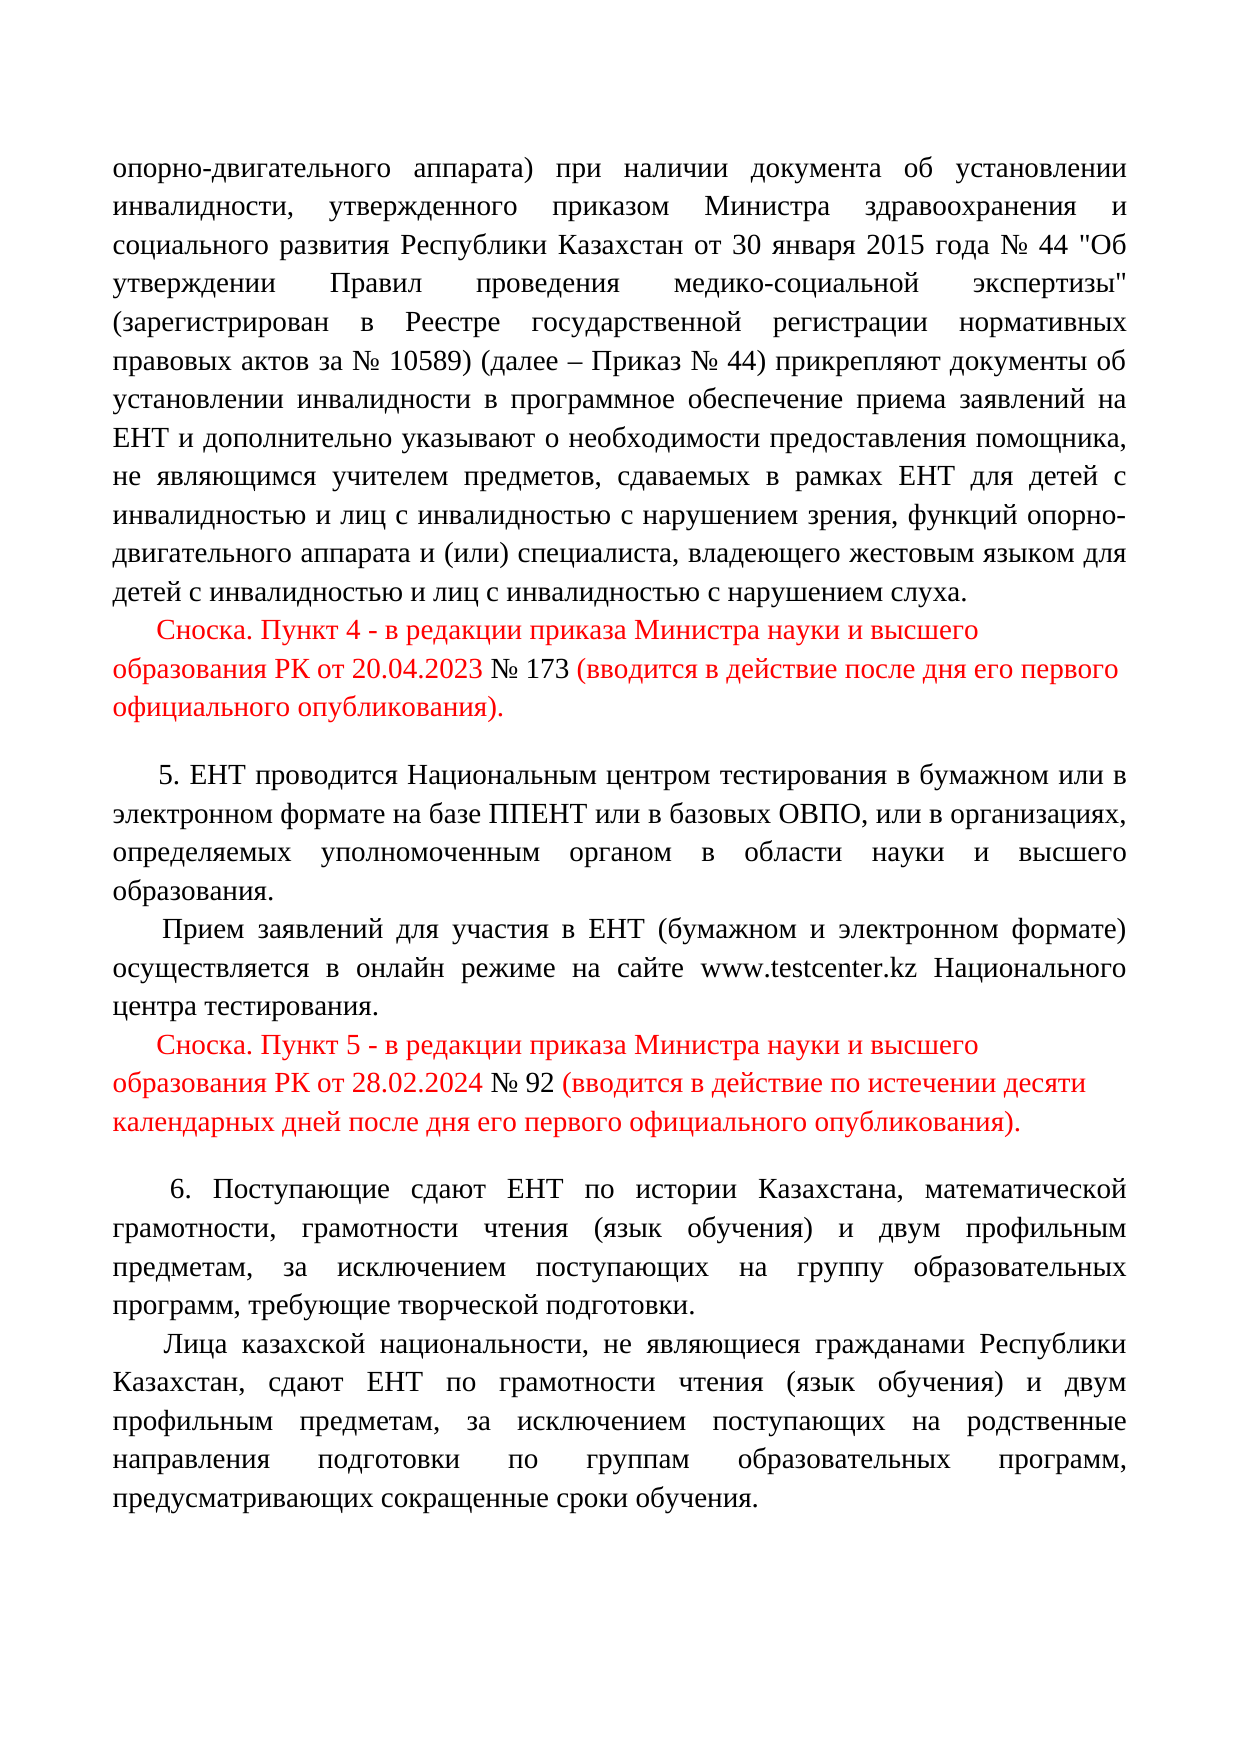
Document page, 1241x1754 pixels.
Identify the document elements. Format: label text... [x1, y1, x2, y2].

text Прием заявлений для участия в ЕНТ (бумажном и электронном формате) осуществляется в онлайн режиме на сайте www.testcenter.kz Национального центра тестирования. [112, 911, 1128, 1022]
text Лица казахской национальности, не являющиеся гражданами Республики Казахстан, сдают ЕНТ по грамотности чтения (язык обучения) и двум профильным предметам, за исключением поступающих на родственные направления подготовки по группам образовательных программ, предусматривающих сокращенные сроки обучения. [112, 1326, 1128, 1513]
text Сноска. Пункт 4 - в редакции приказа Министра науки и высшего образования РК от 20.04.2023 № 173 (вводится в действие после дня его первого официального опубликования). [112, 612, 1128, 753]
text 6. Поступающие сдают ЕНТ по истории Казахстана, математической грамотности, грамотности чтения (язык обучения) и двум профильным предметам, за исключением поступающих на группу образовательных программ, требующие творческой подготовки. [112, 1172, 1128, 1321]
text 5. ЕНТ проводится Национальным центром тестирования в бумажном или в электронном формате на базе ППЕНТ или в базовых ОВПО, или в организациях, определяемых уполномоченным органом в области науки и высшего образования. [112, 757, 1128, 906]
text Сноска. Пункт 5 - в редакции приказа Министра науки и высшего образования РК от 28.02.2024 № 92 (вводится в действие по истечении десяти календарных дней после дня его первого официального опубликования). [112, 1027, 1128, 1168]
